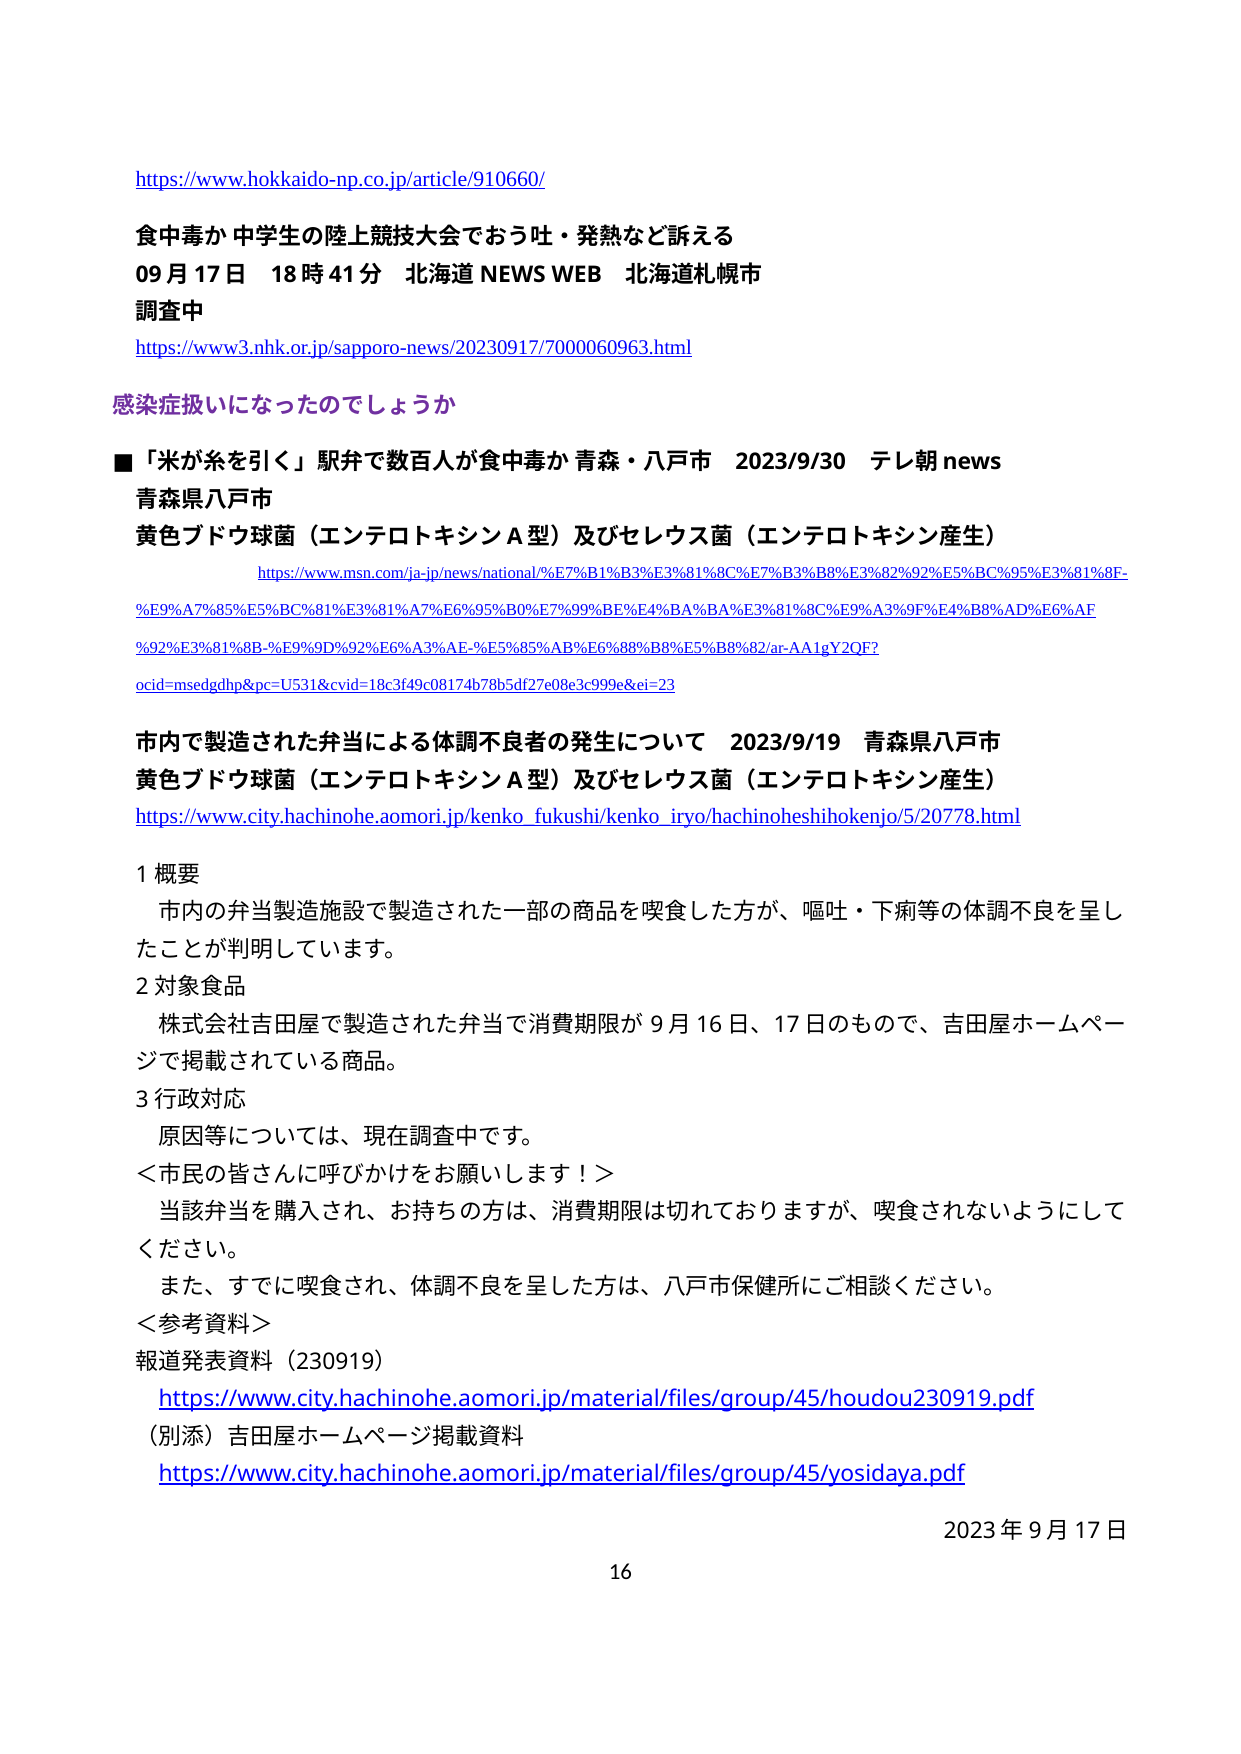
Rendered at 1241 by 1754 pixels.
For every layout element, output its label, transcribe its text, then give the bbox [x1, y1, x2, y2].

text https://www.city.hachinohe.aomori.jp/material/files/group/45/yosidaya.pdf [135, 1453, 1128, 1491]
text https://www.city.hachinohe.aomori.jp/kenko_fukushi/kenko_iryo/hachinoheshihokenjo/5/20778.html [135, 797, 1128, 835]
text https://www.msn.com/ja-jp/news/national/%E7%B1%B3%E3%81%8C%E7%B3%B8%E3%82%92%E5%BC%95%E3%81%8F-%E9%A7%85%E5%BC%81%E3%81%A7%E6%95%B0%E7%99%BE%E4%BA%BA%E3%81%8C%E9%A3%9F%E4%B8%AD%E6%AF%92%E3%81%8B-%E9%9D%92%E6%A3%AE-%E5%85%AB%E6%88%B8%E5%B8%82/ar-AA1gY2QF?ocid=msedgdhp&pc=U531&cvid=18c3f49c08174b78b5df27e08e3c999e&ei=23 [112, 553, 1128, 703]
text 報道発表資料（230919） [135, 1341, 1128, 1378]
text 3 行政対応 [135, 1078, 1128, 1116]
text 2023年 9月 17日 [135, 1510, 1128, 1547]
text （別添）吉田屋ホームページ掲載資料 [135, 1416, 1128, 1453]
text 1 概要 [135, 853, 1128, 891]
text https://www.city.hachinohe.aomori.jp/material/files/group/45/houdou230919.pdf [135, 1378, 1128, 1416]
text 青森県八戸市 [112, 478, 1128, 516]
text 食中毒か 中学生の陸上競技大会でおう吐・発熱など訴える [135, 216, 1128, 253]
text 市内で製造された弁当による体調不良者の発生について 2023/9/19 青森県八戸市 [135, 722, 1128, 760]
text 市内の弁当製造施設で製造された一部の商品を喫食した方が、嘔吐・下痢等の体調不良を呈したことが判明しています。 [135, 891, 1128, 966]
text 調査中 [135, 291, 1128, 328]
text ＜参考資料＞ [135, 1303, 1128, 1341]
text 黄色ブドウ球菌（エンテロトキシンA型）及びセレウス菌（エンテロトキシン産生） [135, 760, 1128, 797]
text 感染症扱いになったのでしょうか [112, 385, 1128, 422]
text 原因等については、現在調査中です。 [135, 1116, 1128, 1153]
text また、すでに喫食され、体調不良を呈した方は、八戸市保健所にご相談ください。 [135, 1266, 1128, 1303]
text 当該弁当を購入され、お持ちの方は、消費期限は切れておりますが、喫食されないようにしてください。 [135, 1191, 1128, 1266]
text ■「米が糸を引く」駅弁で数百人が食中毒か 青森・八戸市 2023/9/30 テレ朝news [112, 441, 1128, 478]
text 黄色ブドウ球菌（エンテロトキシンA型）及びセレウス菌（エンテロトキシン産生） [112, 516, 1128, 553]
text 2 対象食品 [135, 966, 1128, 1003]
text 09月17日 18時41分 北海道 NEWS WEB 北海道札幌市 [135, 253, 1128, 291]
text https://www.hokkaido-np.co.jp/article/910660/ [135, 160, 1128, 197]
text 株式会社吉田屋で製造された弁当で消費期限が9月16日、17日のもので、吉田屋ホームページで掲載されている商品。 [135, 1003, 1128, 1078]
text ＜市民の皆さんに呼びかけをお願いします！＞ [135, 1153, 1128, 1191]
text https://www3.nhk.or.jp/sapporo-news/20230917/7000060963.html [135, 328, 1128, 366]
